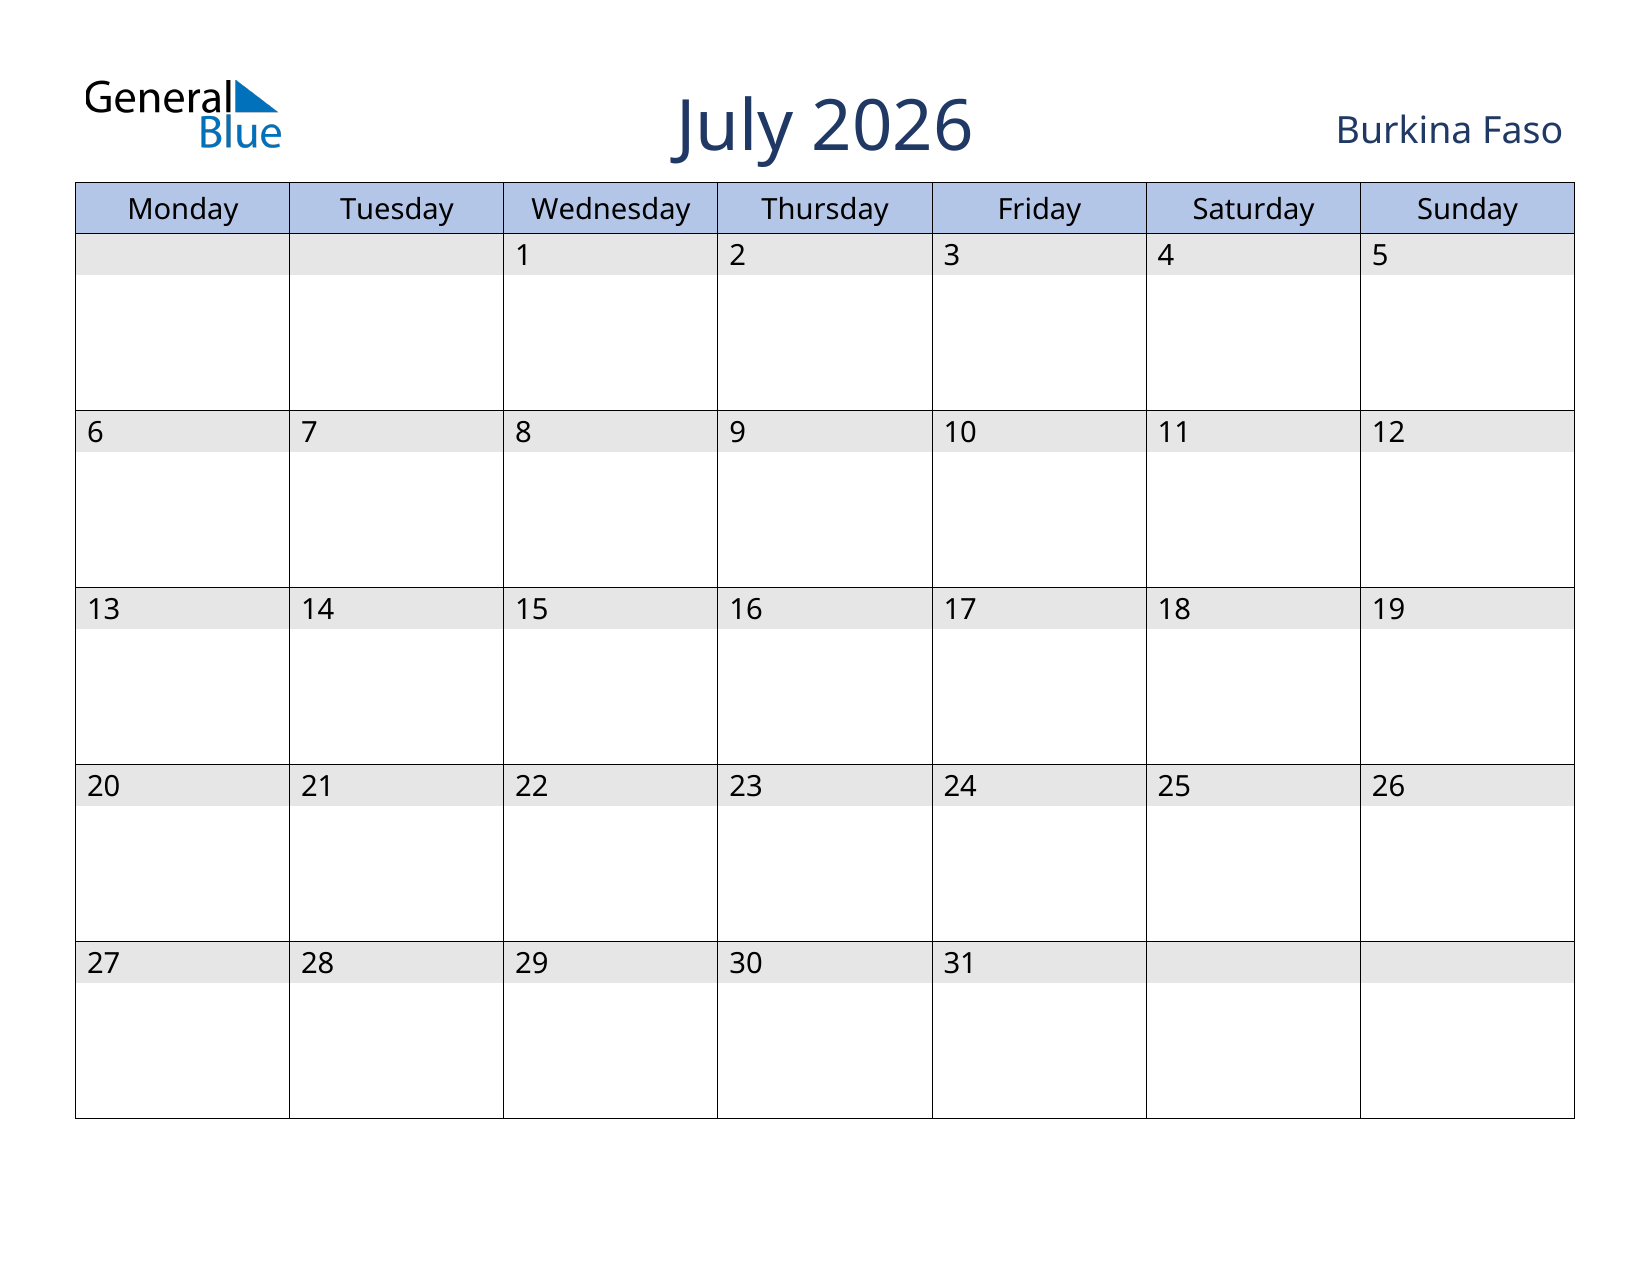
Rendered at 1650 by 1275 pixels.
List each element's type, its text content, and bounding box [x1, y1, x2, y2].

table_cell [718, 629, 932, 764]
table_cell 6 [76, 411, 289, 452]
table_cell 16 [718, 588, 932, 629]
table_cell 15 [504, 588, 717, 629]
table_cell [76, 629, 289, 764]
table_cell Thursday [718, 183, 932, 233]
table_cell [1361, 275, 1574, 410]
table_cell 9 [718, 411, 932, 452]
picture [86, 80, 281, 148]
table_cell [290, 629, 503, 764]
table_cell 21 [290, 765, 503, 806]
table_cell [1147, 452, 1360, 587]
table_cell [290, 983, 503, 1118]
table_cell 3 [933, 234, 1146, 275]
table_cell [933, 983, 1146, 1118]
table_cell Friday [933, 183, 1146, 233]
table_cell Sunday [1361, 183, 1574, 233]
table_cell 28 [290, 942, 503, 983]
table_cell [76, 452, 289, 587]
table_cell [1147, 983, 1360, 1118]
table_cell Tuesday [290, 183, 503, 233]
table_cell 4 [1147, 234, 1360, 275]
table_cell 12 [1361, 411, 1574, 452]
table_cell [290, 452, 503, 587]
table_cell [933, 452, 1146, 587]
table_cell [1147, 275, 1360, 410]
table_cell [504, 275, 717, 410]
table_header [76, 75, 503, 182]
table_cell 1 [504, 234, 717, 275]
table_cell Saturday [1147, 183, 1360, 233]
table_cell [504, 806, 717, 941]
table_cell [76, 275, 289, 410]
table_cell [1361, 983, 1574, 1118]
table_cell [1147, 942, 1360, 983]
table_cell [1147, 629, 1360, 764]
table_cell 22 [504, 765, 717, 806]
table_cell [933, 275, 1146, 410]
table_cell [290, 234, 503, 275]
table_cell 23 [718, 765, 932, 806]
table_cell [504, 983, 717, 1118]
table_cell [290, 275, 503, 410]
table_cell Wednesday [504, 183, 717, 233]
table_cell [504, 452, 717, 587]
table_header Burkina Faso [1146, 75, 1574, 182]
table_cell [718, 983, 932, 1118]
table_cell [933, 629, 1146, 764]
table_cell [1147, 806, 1360, 941]
table_cell [718, 275, 932, 410]
table_cell 7 [290, 411, 503, 452]
table_cell 17 [933, 588, 1146, 629]
table_cell [76, 806, 289, 941]
table_cell 13 [76, 588, 289, 629]
table_cell 5 [1361, 234, 1574, 275]
table_cell [290, 806, 503, 941]
table_cell 26 [1361, 765, 1574, 806]
table_cell 14 [290, 588, 503, 629]
table_cell 11 [1147, 411, 1360, 452]
table_cell 18 [1147, 588, 1360, 629]
table_cell 19 [1361, 588, 1574, 629]
table_cell 24 [933, 765, 1146, 806]
table_cell Monday [76, 183, 289, 233]
table_cell [718, 806, 932, 941]
table_cell [1361, 806, 1574, 941]
table_cell 20 [76, 765, 289, 806]
table_cell 2 [718, 234, 932, 275]
table_cell [1361, 942, 1574, 983]
table_cell 8 [504, 411, 717, 452]
table_header July 2026 [504, 75, 1146, 182]
table_cell 25 [1147, 765, 1360, 806]
table_cell 30 [718, 942, 932, 983]
table_cell [933, 806, 1146, 941]
table_cell [76, 983, 289, 1118]
table_cell 29 [504, 942, 717, 983]
table_cell [718, 452, 932, 587]
table_cell [504, 629, 717, 764]
table_cell [76, 234, 289, 275]
table_cell 27 [76, 942, 289, 983]
table_cell 10 [933, 411, 1146, 452]
table_cell 31 [933, 942, 1146, 983]
table_cell [1361, 629, 1574, 764]
table_cell [1361, 452, 1574, 587]
